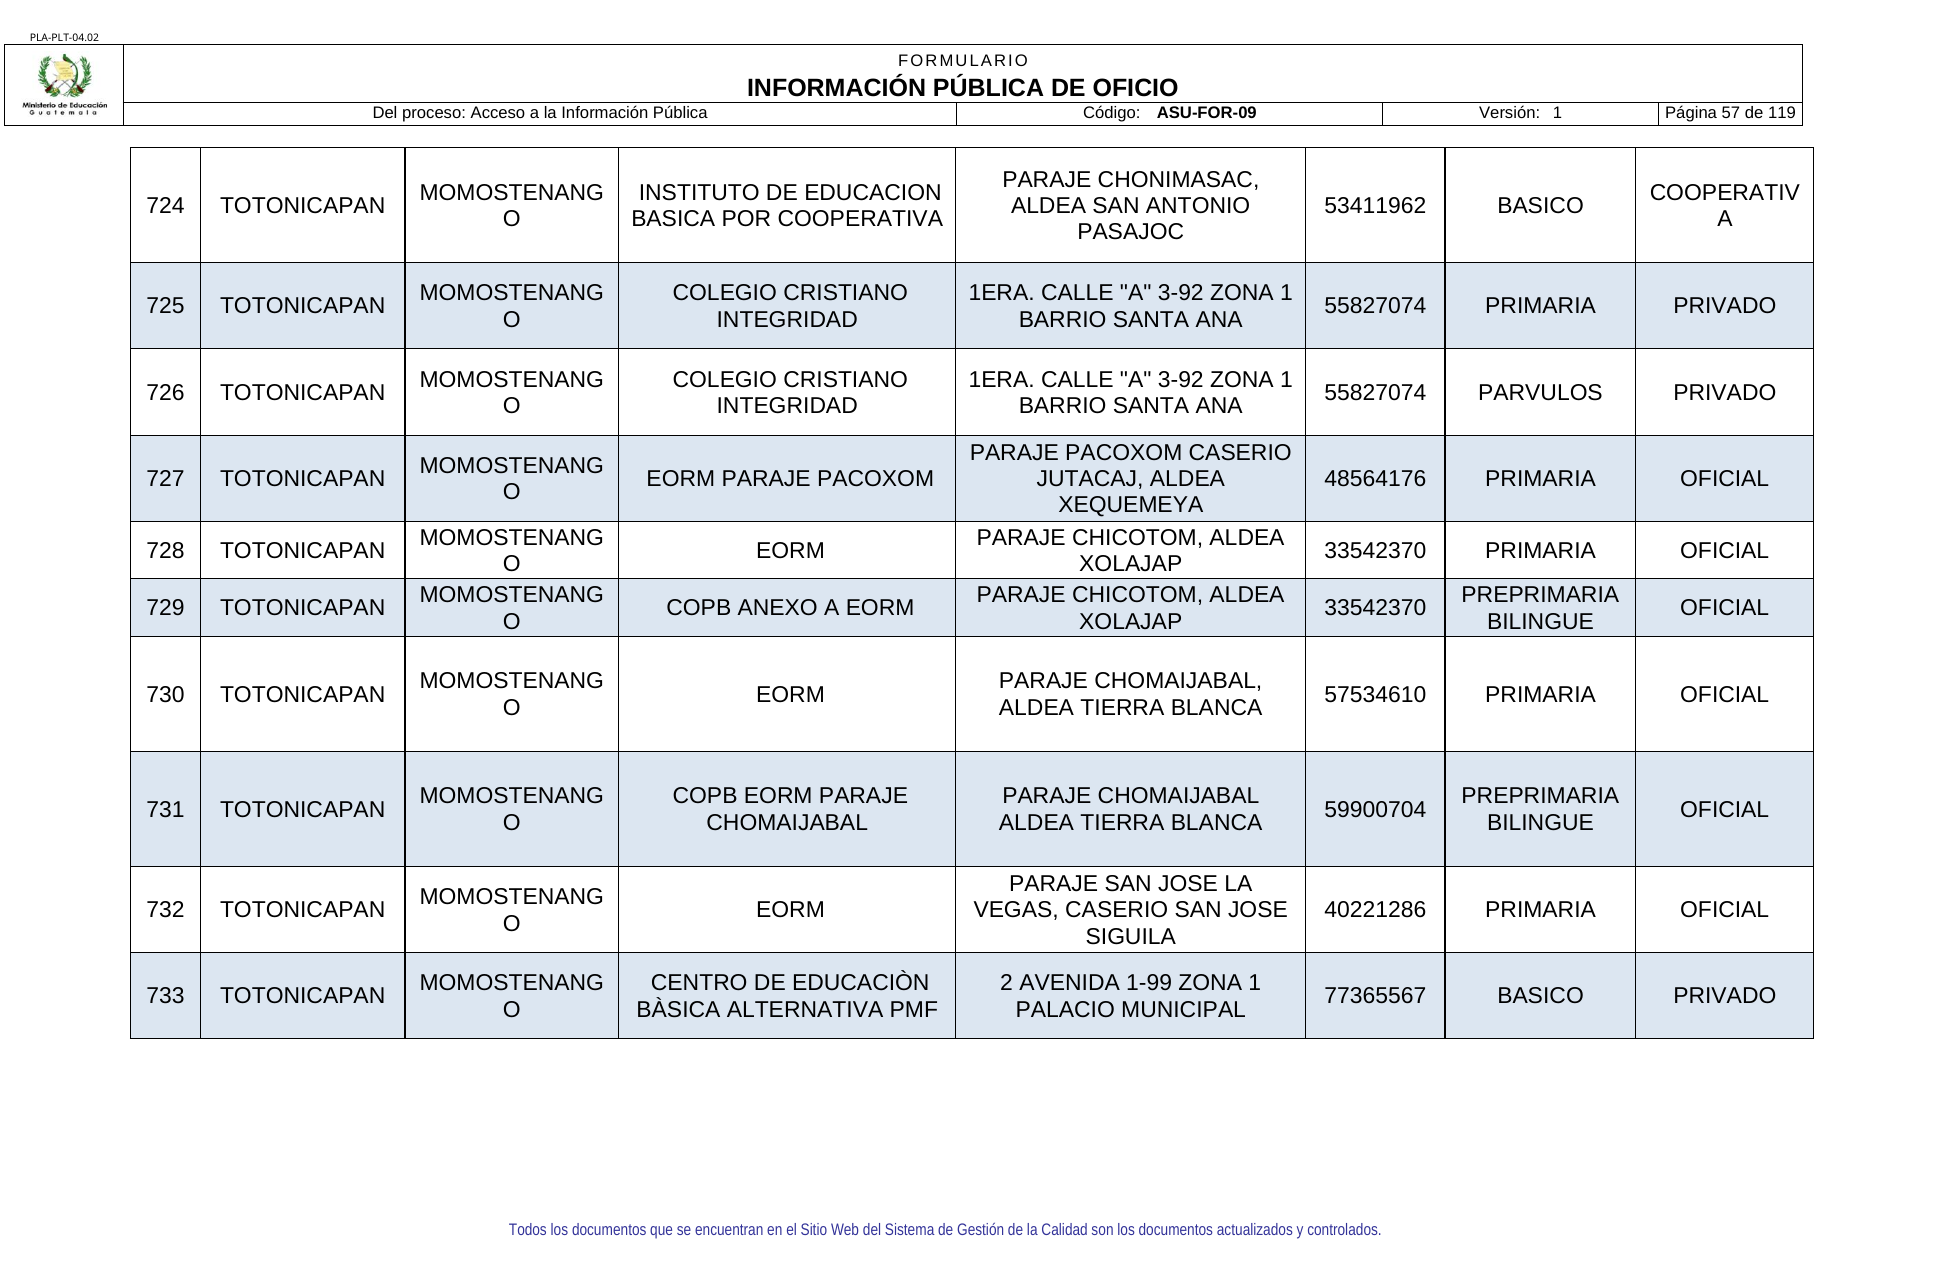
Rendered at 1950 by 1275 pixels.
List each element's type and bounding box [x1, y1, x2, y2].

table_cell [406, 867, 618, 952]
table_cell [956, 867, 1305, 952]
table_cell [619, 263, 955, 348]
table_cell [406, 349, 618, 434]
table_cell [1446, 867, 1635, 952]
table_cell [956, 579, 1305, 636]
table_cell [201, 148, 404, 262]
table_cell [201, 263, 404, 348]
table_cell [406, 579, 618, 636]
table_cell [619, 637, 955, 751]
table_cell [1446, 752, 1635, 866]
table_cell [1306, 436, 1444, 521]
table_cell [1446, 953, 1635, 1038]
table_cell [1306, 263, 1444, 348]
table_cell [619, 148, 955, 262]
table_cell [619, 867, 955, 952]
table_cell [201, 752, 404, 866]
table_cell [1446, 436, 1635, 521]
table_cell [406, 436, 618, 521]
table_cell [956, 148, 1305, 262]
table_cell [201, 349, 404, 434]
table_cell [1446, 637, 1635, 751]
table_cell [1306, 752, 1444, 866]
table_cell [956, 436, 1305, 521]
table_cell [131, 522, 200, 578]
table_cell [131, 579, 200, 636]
picture [21, 51, 108, 117]
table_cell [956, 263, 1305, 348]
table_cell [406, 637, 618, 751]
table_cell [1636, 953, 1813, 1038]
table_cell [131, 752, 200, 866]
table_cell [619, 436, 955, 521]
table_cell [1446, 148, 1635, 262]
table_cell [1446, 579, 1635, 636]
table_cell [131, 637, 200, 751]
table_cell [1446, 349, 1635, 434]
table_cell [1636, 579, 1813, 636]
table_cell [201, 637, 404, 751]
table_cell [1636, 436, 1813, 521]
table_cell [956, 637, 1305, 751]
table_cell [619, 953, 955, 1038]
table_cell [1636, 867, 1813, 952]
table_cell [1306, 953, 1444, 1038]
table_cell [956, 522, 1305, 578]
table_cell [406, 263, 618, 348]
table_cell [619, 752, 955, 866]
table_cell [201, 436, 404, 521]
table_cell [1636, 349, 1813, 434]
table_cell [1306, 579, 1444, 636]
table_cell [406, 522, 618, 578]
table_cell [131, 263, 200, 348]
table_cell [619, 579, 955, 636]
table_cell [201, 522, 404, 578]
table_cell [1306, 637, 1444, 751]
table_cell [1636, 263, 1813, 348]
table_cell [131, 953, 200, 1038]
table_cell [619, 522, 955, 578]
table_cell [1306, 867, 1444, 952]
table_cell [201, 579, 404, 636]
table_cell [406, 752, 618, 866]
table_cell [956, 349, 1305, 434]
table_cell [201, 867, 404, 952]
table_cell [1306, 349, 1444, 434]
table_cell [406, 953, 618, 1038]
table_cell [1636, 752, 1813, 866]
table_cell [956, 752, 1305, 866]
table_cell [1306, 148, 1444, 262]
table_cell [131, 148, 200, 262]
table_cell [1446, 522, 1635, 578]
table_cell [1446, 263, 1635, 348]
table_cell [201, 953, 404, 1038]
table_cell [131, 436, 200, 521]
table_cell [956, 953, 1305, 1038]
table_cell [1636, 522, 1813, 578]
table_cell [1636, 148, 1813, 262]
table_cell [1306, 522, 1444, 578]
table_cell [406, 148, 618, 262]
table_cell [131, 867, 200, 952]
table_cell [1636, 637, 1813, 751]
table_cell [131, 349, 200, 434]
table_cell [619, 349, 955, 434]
